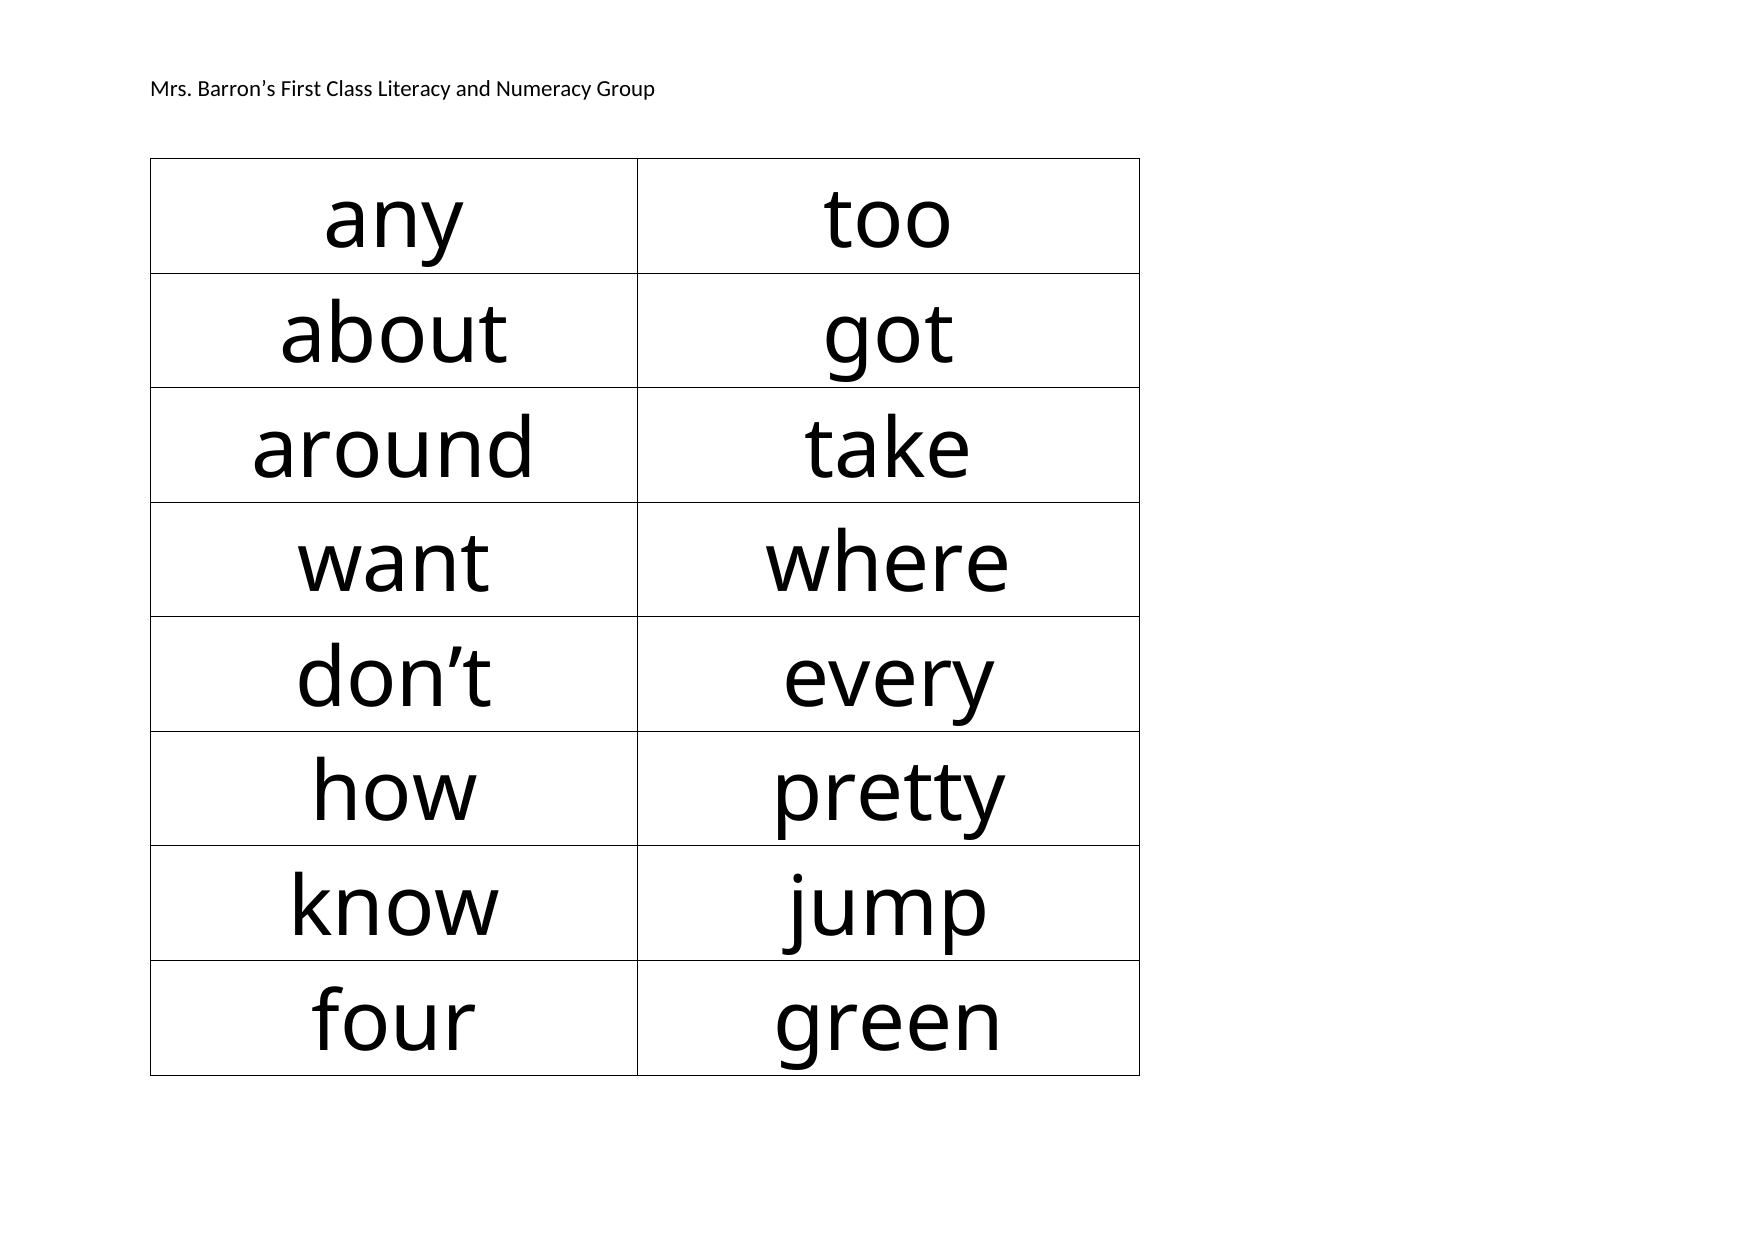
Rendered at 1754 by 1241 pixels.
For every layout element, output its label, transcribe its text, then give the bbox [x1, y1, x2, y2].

table_cell about [151, 274, 637, 387]
table_cell where [638, 503, 1139, 616]
table_cell how [151, 732, 637, 845]
table_cell got [638, 274, 1139, 387]
table_cell take [638, 388, 1139, 502]
table_cell four [151, 961, 637, 1074]
table_cell any [151, 159, 637, 272]
table_cell around [151, 388, 637, 502]
table_cell every [638, 617, 1139, 731]
table_cell jump [638, 846, 1139, 960]
table_cell too [638, 159, 1139, 272]
table_cell want [151, 503, 637, 616]
table_cell don’t [151, 617, 637, 731]
table_cell know [151, 846, 637, 960]
table_cell pretty [638, 732, 1139, 845]
table_cell green [638, 961, 1139, 1074]
